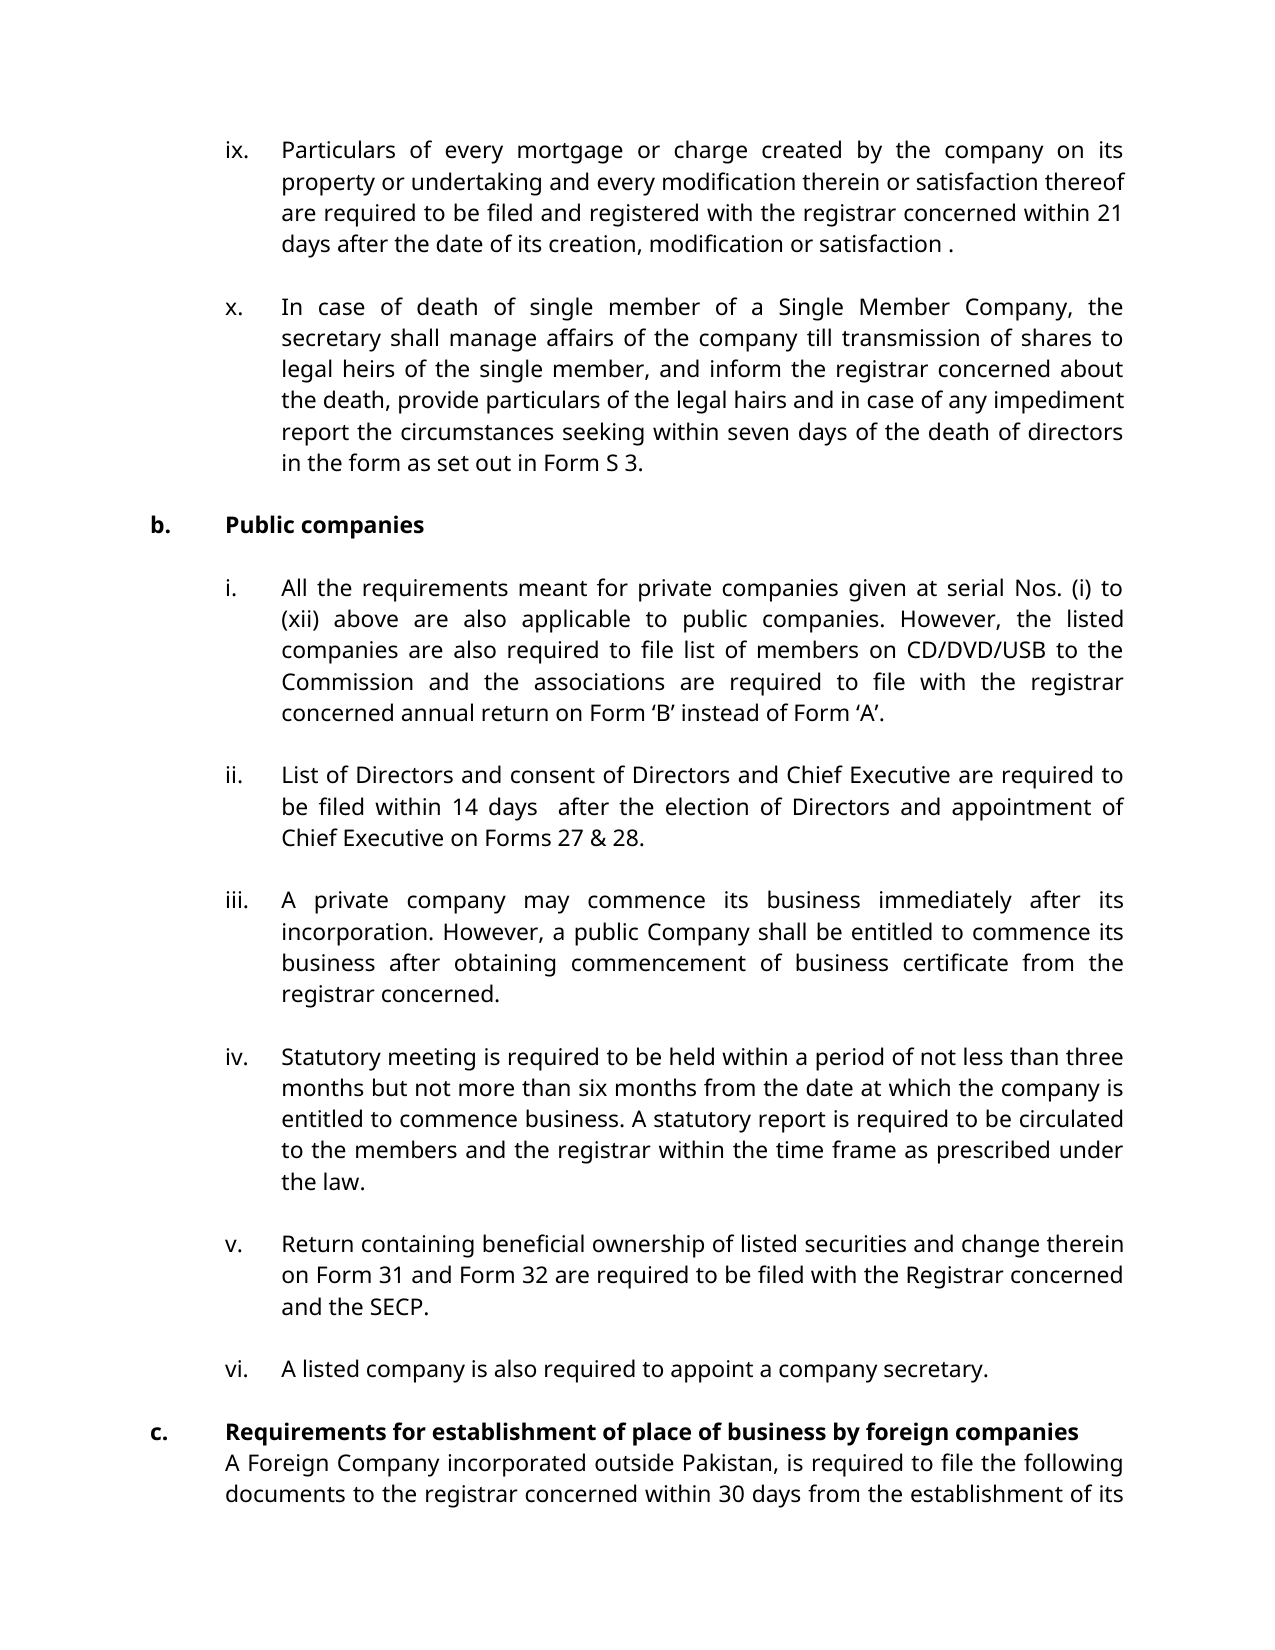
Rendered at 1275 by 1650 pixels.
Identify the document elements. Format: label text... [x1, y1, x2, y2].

text x. In case of death of single member of a Single Member Company, the secretary shall manage affairs of the company till transmission of shares to legal heirs of the single member, and inform the registrar concerned about the death, provide particulars of the legal hairs and in case of any impediment report the circumstances seeking within seven days of the death of directors in the form as set out in Form S 3. [225, 291, 1125, 478]
text iii. A private company may commence its business immediately after its incorporation. However, a public Company shall be entitled to commence its business after obtaining commencement of business certificate from the registrar concerned. [225, 884, 1125, 1009]
text i. All the requirements meant for private companies given at serial Nos. (i) to (xii) above are also applicable to public companies. However, the listed companies are also required to file list of members on CD/DVD/USB to the Commission and the associations are required to file with the registrar concerned annual return on Form ‘B’ instead of Form ‘A’. [225, 572, 1125, 728]
list List of Directors and consent of Directors and Chief Executive are required to be filed within 14 days after the election of Directors and appointment of Chief Executive on Forms 27 & 28. [225, 759, 1125, 853]
text vi. A listed company is also required to appoint a company secretary. [225, 1353, 1125, 1384]
text b. Public companies [150, 509, 1125, 541]
text ix. Particulars of every mortgage or charge created by the company on its property or undertaking and every modification therein or satisfaction thereof are required to be filed and registered with the registrar concerned within 21 days after the date of its creation, modification or satisfaction . [225, 134, 1125, 259]
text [225, 1447, 1125, 1509]
text c. Requirements for establishment of place of business by foreign companies [150, 1416, 1125, 1447]
text v. Return containing beneficial ownership of listed securities and change therein on Form 31 and Form 32 are required to be filed with the Registrar concerned and the SECP. [225, 1228, 1125, 1322]
text iv. Statutory meeting is required to be held within a period of not less than three months but not more than six months from the date at which the company is entitled to commence business. A statutory report is required to be circulated to the members and the registrar within the time frame as prescribed under the law. [225, 1041, 1125, 1197]
